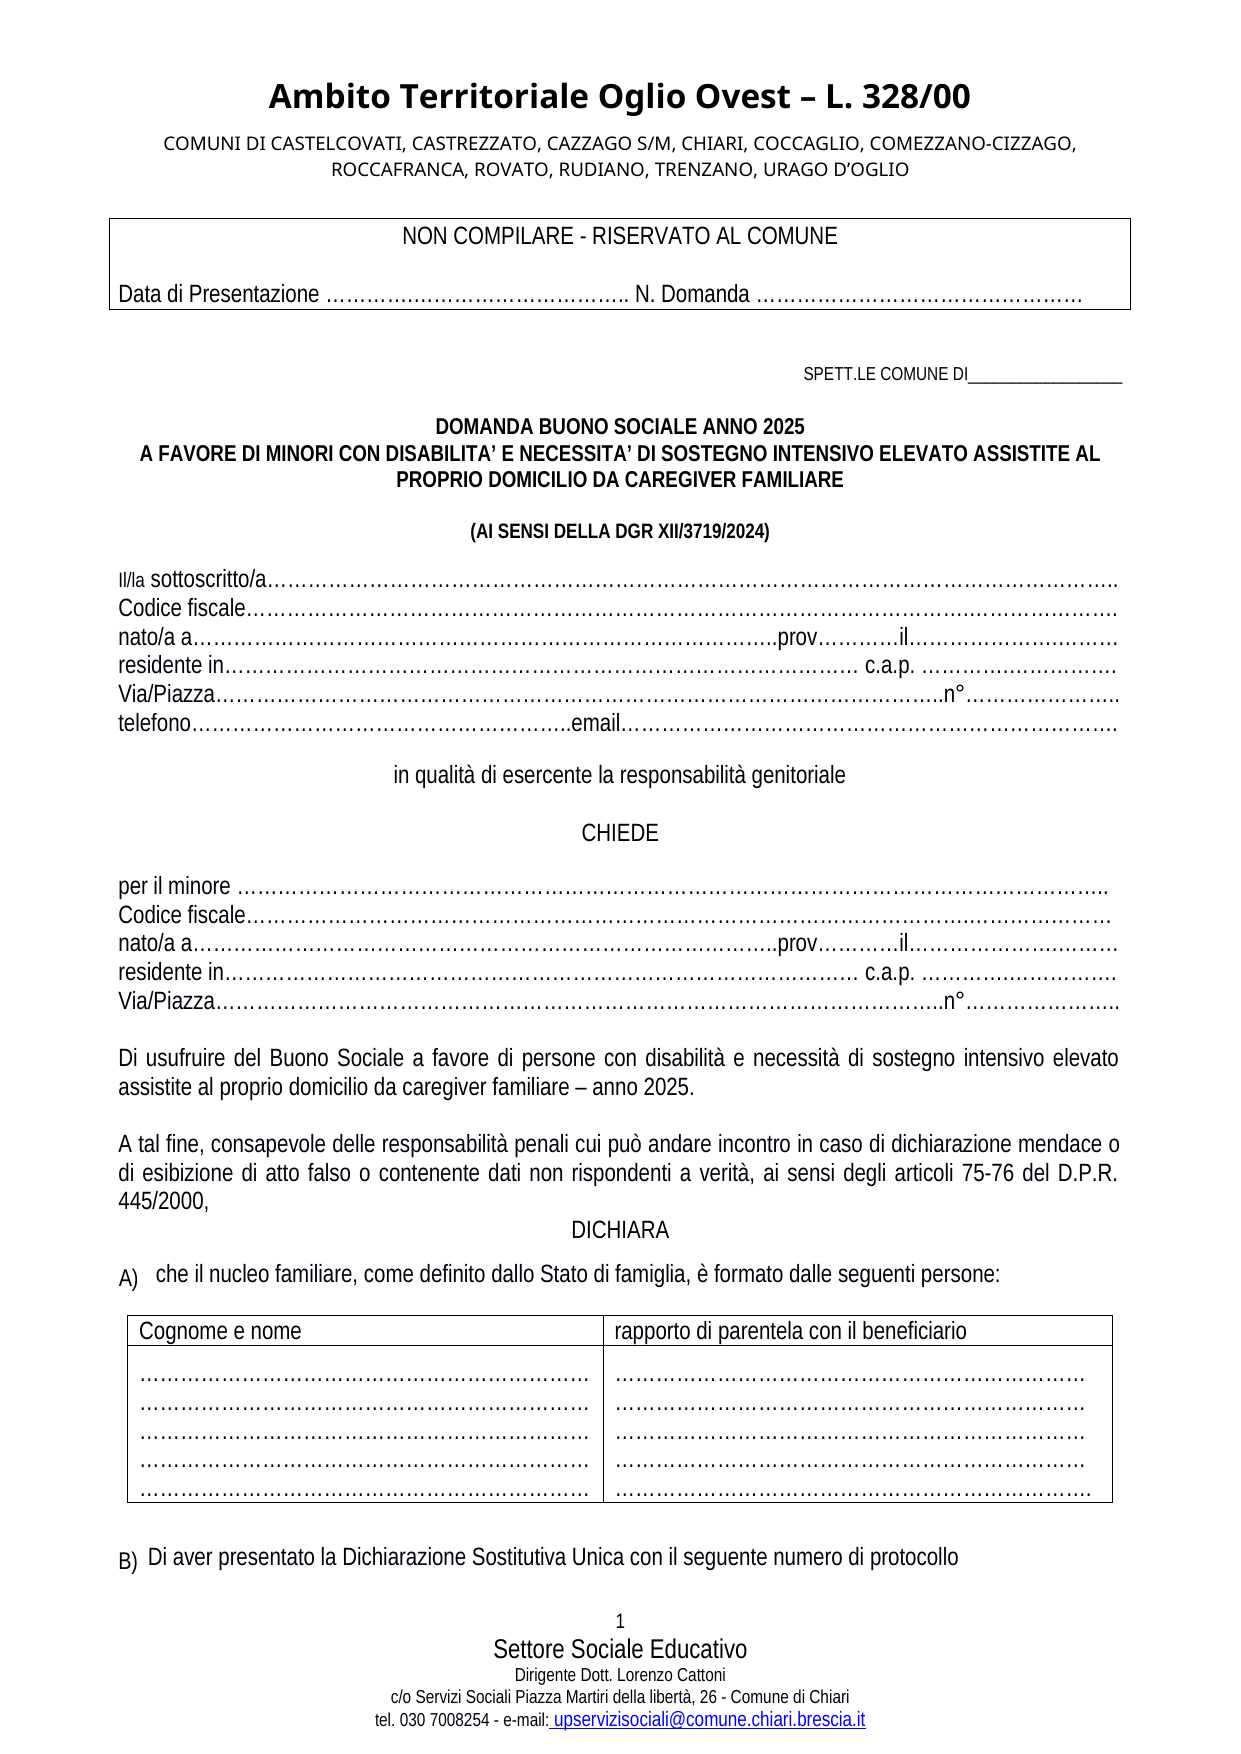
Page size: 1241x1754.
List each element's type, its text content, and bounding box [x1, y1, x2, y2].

text NON COMPILARE - RISERVATO AL COMUNE [110, 219, 1130, 250]
text (AI SENSI DELLA DGR XII/3719/2024) [118, 519, 1122, 543]
text Via/Piazza……………………………………………………………………………………………..n°………………….. [118, 986, 1122, 1014]
table_cell …………………………………………………………………………………………………………………………………………………………………………………………………………………………………………………………………………………………………… [128, 1346, 603, 1502]
list Di aver presentato la Dichiarazione Sostitutiva Unica con il seguente numero di protocollo [148, 1527, 1122, 1574]
table_header Cognome e nome [128, 1316, 603, 1345]
text Il/la sottoscritto/a…………………………………………………………………………………………………………….. [118, 564, 1122, 593]
text Data di Presentazione ………….………………………….. N. Domanda ………………………………………… [110, 276, 1130, 309]
text DOMANDA BUONO SOCIALE ANNO 2025 [118, 413, 1122, 440]
table_header rapporto di parentela con il beneficiario [604, 1316, 1112, 1345]
table_cell …………………………………………………………………………………………………………………………………………………………………………………………………………………………………………………………………………………………………………………. [604, 1346, 1112, 1502]
text DICHIARA [118, 1215, 1122, 1243]
text Via/Piazza……………………………………………………………………………………………..n°………………….. [118, 679, 1122, 707]
text CHIEDE [118, 817, 1122, 846]
text Codice fiscale…………………………………………………………………………………………….…………………. [118, 593, 1122, 622]
text in qualità di esercente la responsabilità genitoriale [118, 760, 1122, 789]
text per il minore ……………………………………………………………………………………………………………….. [118, 871, 1122, 900]
text residente in………………………………………………………………………………… c.a.p. ………….……………. [118, 650, 1122, 679]
text SPETT.LE COMUNE DI__________________ [118, 363, 1122, 385]
text nato/a a…………………………………………………………………………..prov…………il………………….……… [118, 622, 1122, 650]
text telefono………………………………………………..email………………………………………………………………. [118, 707, 1122, 736]
text A tal fine, consapevole delle responsabilità penali cui può andare incontro in caso di dichiarazione mendace o di esibizione di atto falso o contenente dati non rispondenti a verità, ai sensi degli articoli 75-76 del D.P.R. 445/2000, [118, 1129, 1122, 1215]
text A FAVORE DI MINORI CON DISABILITA’ E NECESSITA’ DI SOSTEGNO INTENSIVO ELEVATO ASSISTITE AL PROPRIO DOMICILIO DA CAREGIVER FAMILIARE [118, 440, 1122, 492]
text residente in………………………………………………………………………………… c.a.p. ………….……………. [118, 957, 1122, 986]
text Codice fiscale…………………………………………………………………………………………….………………… [118, 900, 1122, 928]
list che il nucleo familiare, come definito dallo Stato di famiglia, è formato dalle seguenti persone: [118, 1243, 1122, 1291]
text nato/a a…………………………………………………………………………..prov…………il………………….……… [118, 928, 1122, 957]
text Di usufruire del Buono Sociale a favore di persone con disabilità e necessità di sostegno intensivo elevato assistite al proprio domicilio da caregiver familiare – anno 2025. [118, 1043, 1122, 1100]
